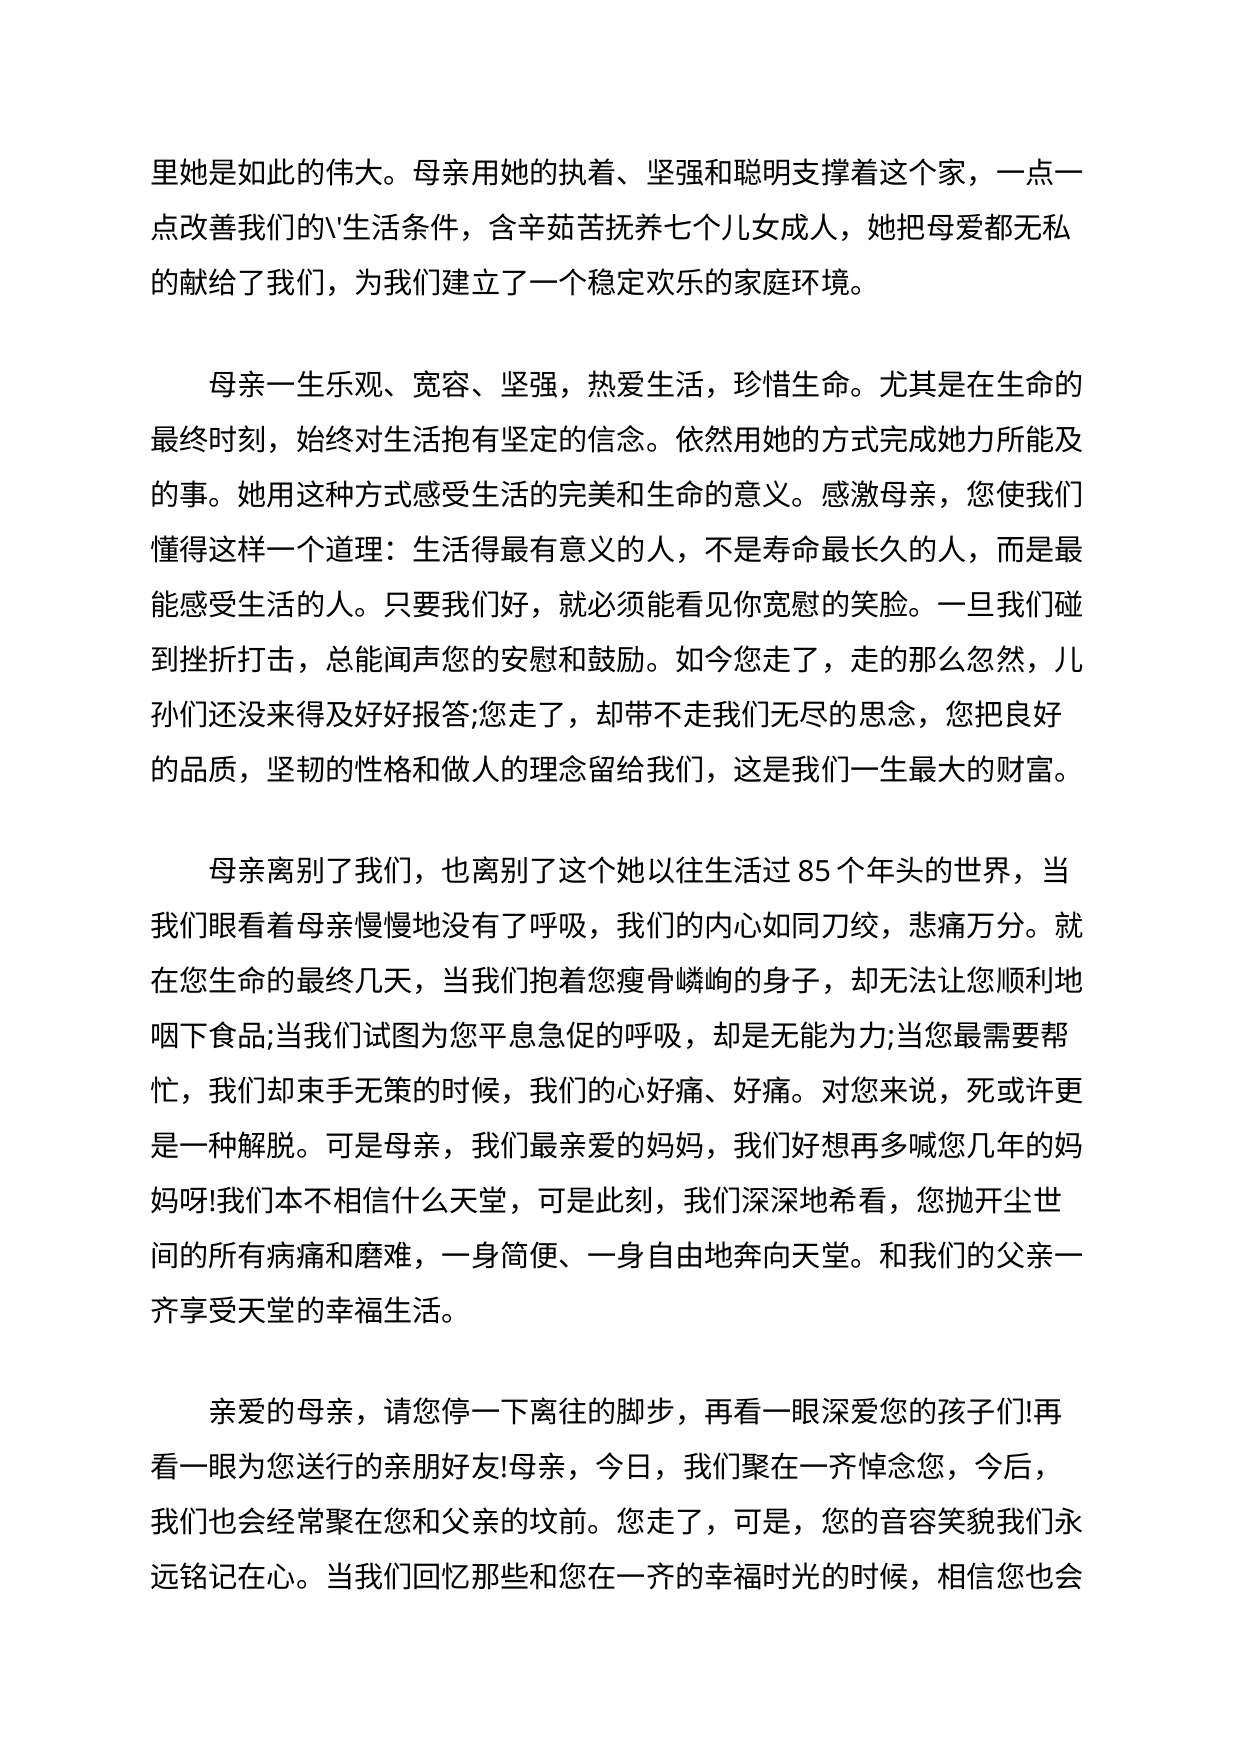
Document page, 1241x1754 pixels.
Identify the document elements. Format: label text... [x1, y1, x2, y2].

text 母亲一生乐观、宽容、坚强，热爱生活，珍惜生命。尤其是在生命的最终时刻，始终对生活抱有坚定的信念。依然用她的方式完成她力所能及的事。她用这种方式感受生活的完美和生命的意义。感激母亲，您使我们懂得这样一个道理：生活得最有意义的人，不是寿命最长久的人，而是最能感受生活的人。只要我们好，就必须能看见你宽慰的笑脸。一旦我们碰到挫折打击，总能闻声您的安慰和鼓励。如今您走了，走的那么忽然，儿孙们还没来得及好好报答;您走了，却带不走我们无尽的思念，您把良好的品质，坚韧的性格和做人的理念留给我们，这是我们一生最大的财富。 [150, 362, 1090, 788]
text 母亲离别了我们，也离别了这个她以往生活过85个年头的世界，当我们眼看着母亲慢慢地没有了呼吸，我们的内心如同刀绞，悲痛万分。就在您生命的最终几天，当我们抱着您瘦骨嶙峋的身子，却无法让您顺利地咽下食品;当我们试图为您平息急促的呼吸，却是无能为力;当您最需要帮忙，我们却束手无策的时候，我们的心好痛、好痛。对您来说，死或许更是一种解脱。可是母亲，我们最亲爱的妈妈，我们好想再多喊您几年的妈妈呀!我们本不相信什么天堂，可是此刻，我们深深地希看，您抛开尘世间的所有病痛和磨难，一身简便、一身自由地奔向天堂。和我们的父亲一齐享受天堂的幸福生活。 [150, 848, 1090, 1329]
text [150, 1389, 1090, 1596]
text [150, 150, 1090, 302]
